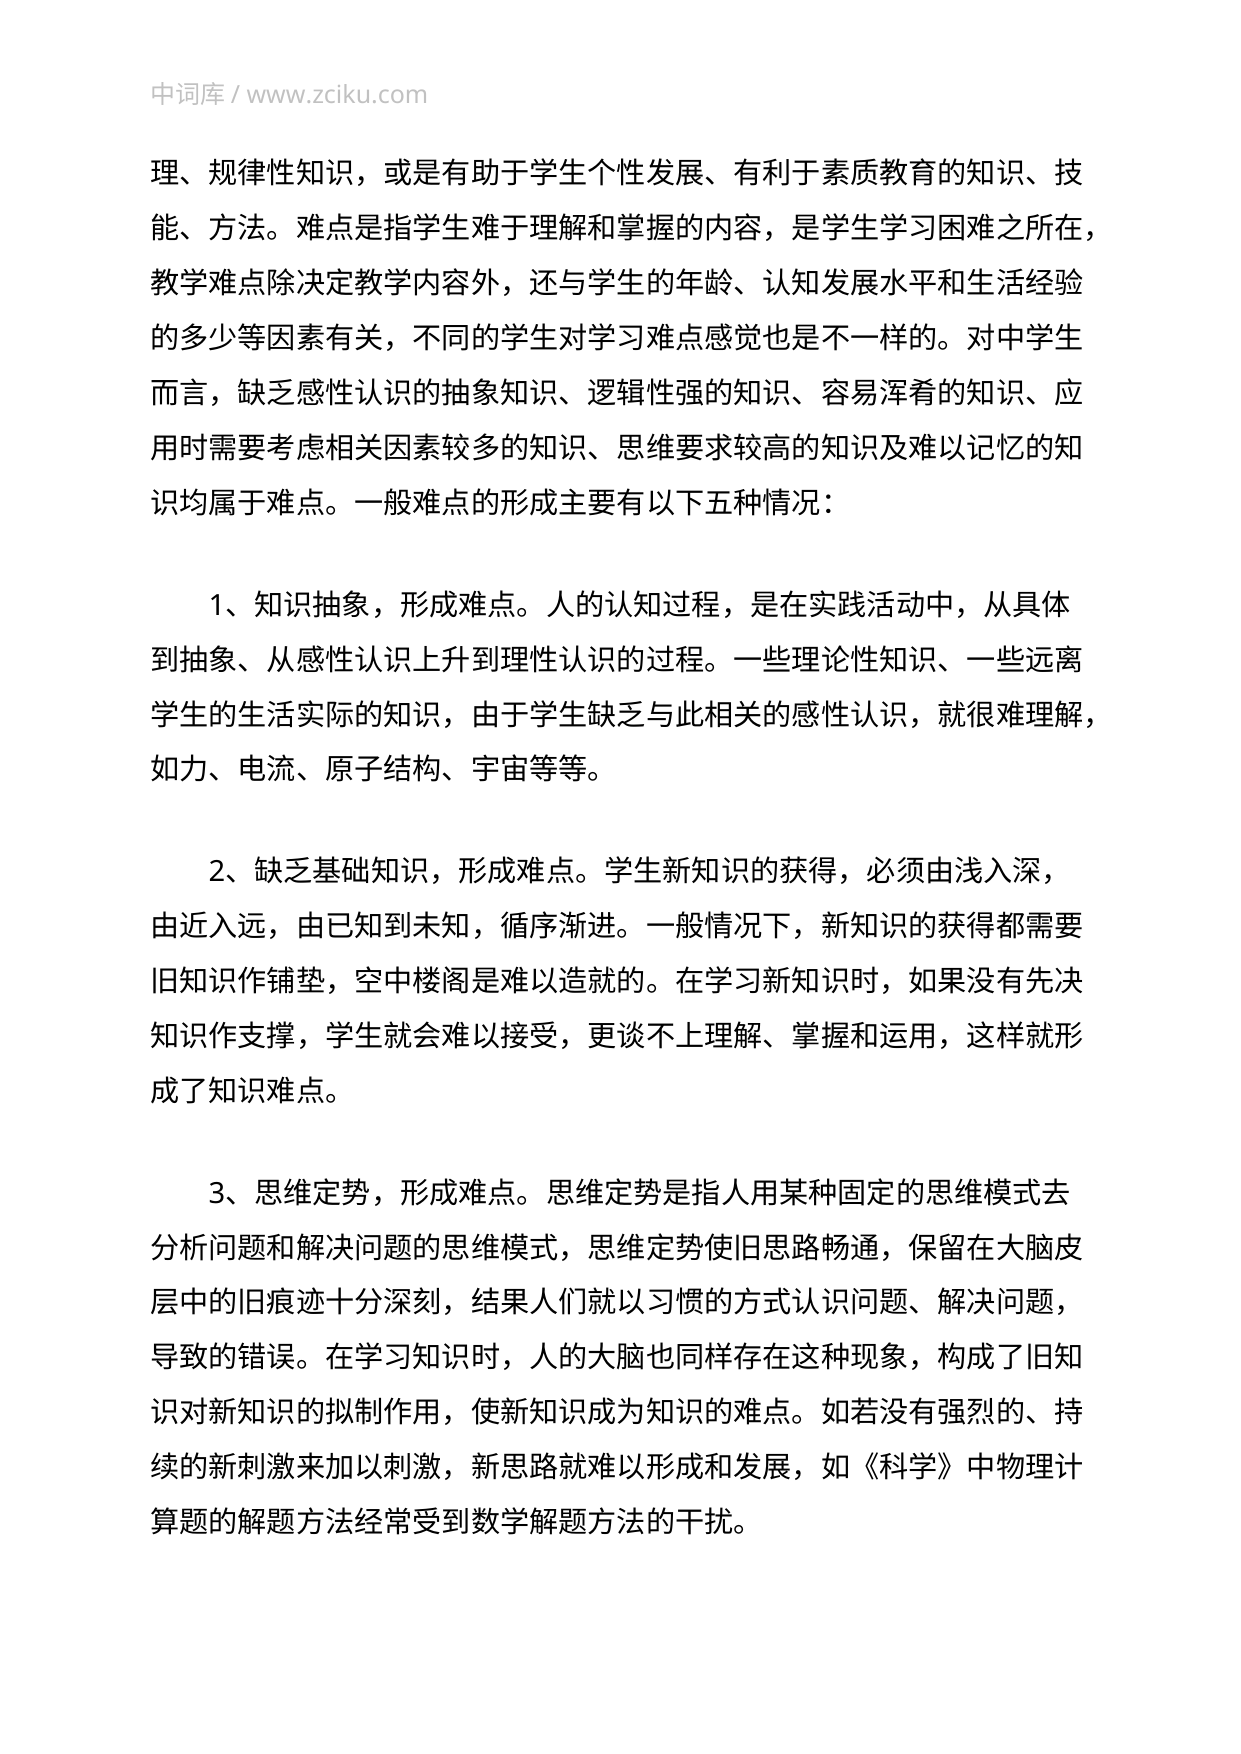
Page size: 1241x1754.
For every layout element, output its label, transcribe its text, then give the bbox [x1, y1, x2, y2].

text 2、缺乏基础知识，形成难点。学生新知识的获得，必须由浅入深，由近入远，由已知到未知，循序渐进。一般情况下，新知识的获得都需要旧知识作铺垫，空中楼阁是难以造就的。在学习新知识时，如果没有先决知识作支撑，学生就会难以接受，更谈不上理解、掌握和运用，这样就形成了知识难点。 [150, 848, 1090, 1110]
text 3、思维定势，形成难点。思维定势是指人用某种固定的思维模式去分析问题和解决问题的思维模式，思维定势使旧思路畅通，保留在大脑皮层中的旧痕迹十分深刻，结果人们就以习惯的方式认识问题、解决问题，导致的错误。在学习知识时，人的大脑也同样存在这种现象，构成了旧知识对新知识的拟制作用，使新知识成为知识的难点。如若没有强烈的、持续的新刺激来加以刺激，新思路就难以形成和发展，如《科学》中物理计算题的解题方法经常受到数学解题方法的干扰。 [150, 1169, 1090, 1541]
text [150, 150, 1090, 522]
text 1、知识抽象，形成难点。人的认知过程，是在实践活动中，从具体到抽象、从感性认识上升到理性认识的过程。一些理论性知识、一些远离学生的生活实际的知识，由于学生缺乏与此相关的感性认识，就很难理解，如力、电流、原子结构、宇宙等等。 [150, 581, 1090, 788]
